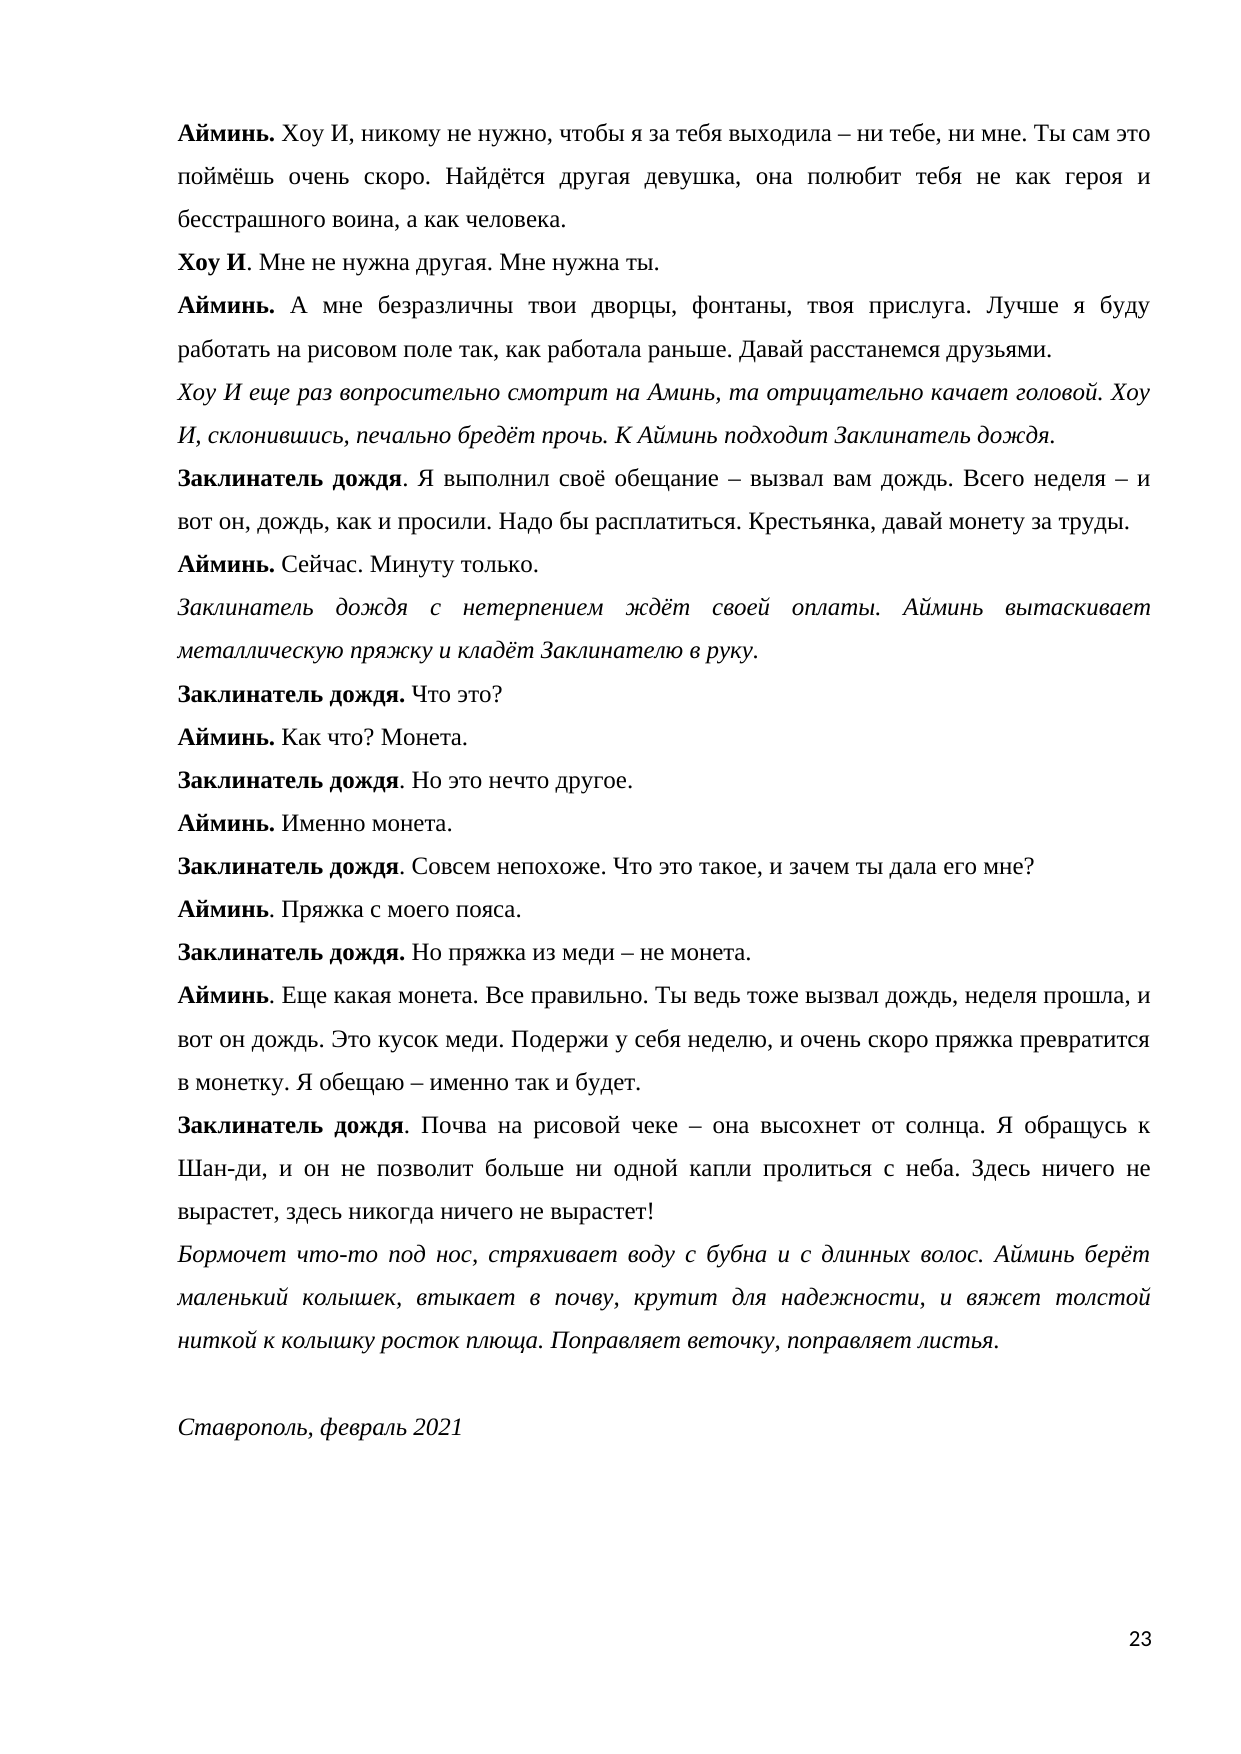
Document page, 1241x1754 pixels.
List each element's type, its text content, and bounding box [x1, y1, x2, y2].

text Айминь. Пряжка с моего пояса. [177, 894, 1152, 923]
text Заклинатель дождя. Почва на рисовой чеке – она высохнет от солнца. Я обращусь к Шан-ди, и он не позволит больше ни одной капли пролиться с неба. Здесь ничего не вырастет, здесь никогда ничего не вырастет! [177, 1110, 1152, 1225]
text Айминь. А мне безразличны твои дворцы, фонтаны, твоя прислуга. Лучше я буду работать на рисовом поле так, как работала раньше. Давай расстанемся друзьями. [177, 291, 1152, 362]
text Хоу И. Мне не нужна другая. Мне нужна ты. [177, 247, 1152, 276]
text Заклинатель дождя. Но это нечто другое. [177, 765, 1152, 794]
text Хоу И еще раз вопросительно смотрит на Аминь, та отрицательно качает головой. Хоу И, склонившись, печально бредёт прочь. К Айминь подходит Заклинатель дождя. [177, 377, 1152, 449]
text Айминь. Сейчас. Минуту только. [177, 549, 1152, 578]
text Ставрополь, февраль 2021 [177, 1412, 1152, 1441]
text Заклинатель дождя. Что это? [177, 679, 1152, 707]
text Айминь. Именно монета. [177, 808, 1152, 837]
text Айминь. Как что? Монета. [177, 722, 1152, 751]
text Бормочет что-то под нос, стряхивает воду с бубна и с длинных волос. Айминь берёт маленький колышек, втыкает в почву, крутит для надежности, и вяжет толстой ниткой к колышку росток плюща. Поправляет веточку, поправляет листья. [177, 1239, 1152, 1354]
text Заклинатель дождя. Но пряжка из меди – не монета. [177, 937, 1152, 966]
text Айминь. Еще какая монета. Все правильно. Ты ведь тоже вызвал дождь, неделя прошла, и вот он дождь. Это кусок меди. Подержи у себя неделю, и очень скоро пряжка превратится в монетку. Я обещаю – именно так и будет. [177, 981, 1152, 1096]
text Айминь. Хоу И, никому не нужно, чтобы я за тебя выходила – ни тебе, ни мне. Ты сам это поймёшь очень скоро. Найдётся другая девушка, она полюбит тебя не как героя и бесстрашного воина, а как человека. [177, 118, 1152, 233]
text Заклинатель дождя. Я выполнил своё обещание – вызвал вам дождь. Всего неделя – и вот он, дождь, как и просили. Надо бы расплатиться. Крестьянка, давай монету за труды. [177, 463, 1152, 535]
text Заклинатель дождя с нетерпением ждёт своей оплаты. Айминь вытаскивает металлическую пряжку и кладёт Заклинателю в руку. [177, 592, 1152, 664]
text Заклинатель дождя. Совсем непохоже. Что это такое, и зачем ты дала его мне? [177, 851, 1152, 880]
